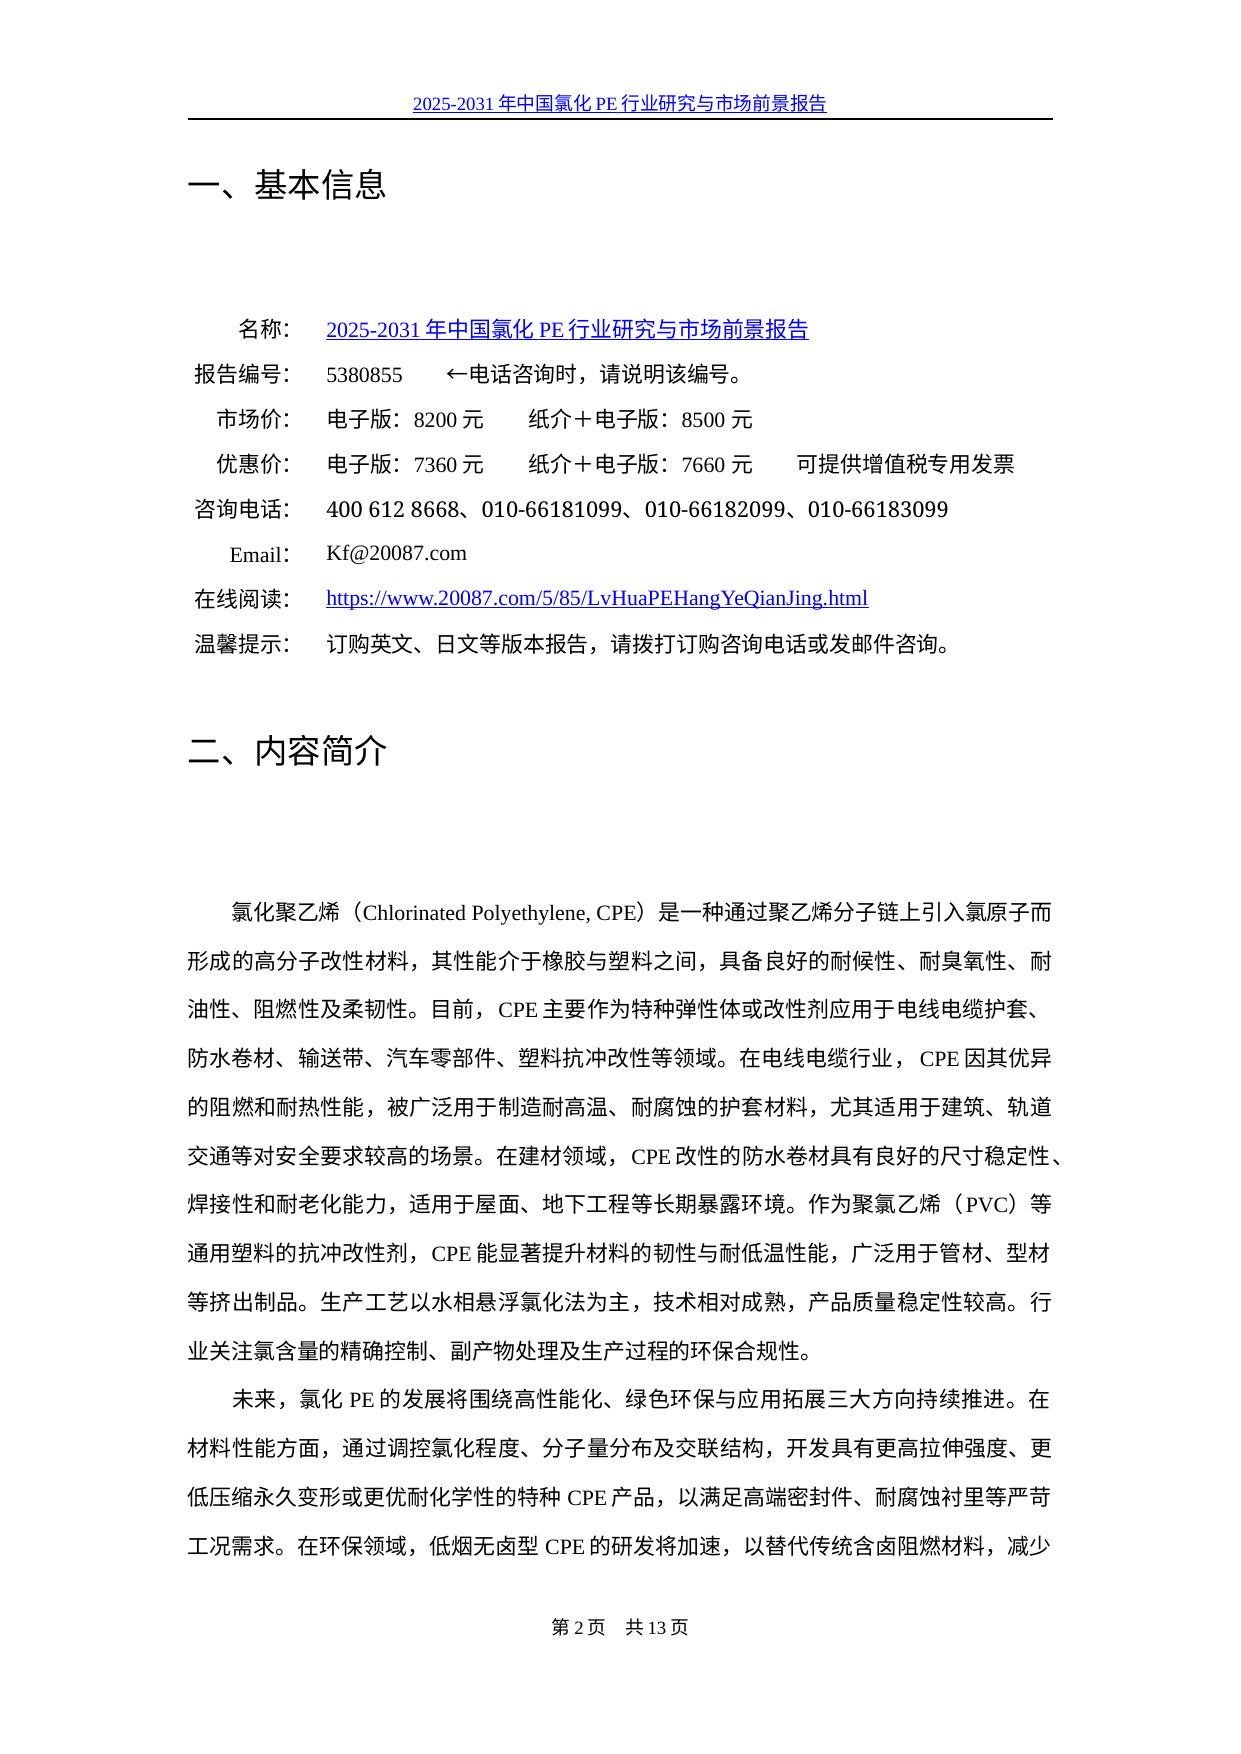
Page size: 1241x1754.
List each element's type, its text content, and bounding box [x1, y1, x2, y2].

table_header 名称： [167, 312, 315, 357]
table_cell 5380855 ←电话咨询时，请说明该编号。 [315, 357, 1073, 402]
title 二、内容简介 [187, 717, 1053, 782]
table_cell 咨询电话： [167, 492, 315, 537]
table_cell 订购英文、日文等版本报告，请拨打订购咨询电话或发邮件咨询。 [315, 627, 1073, 672]
table_cell Kf@20087.com [315, 537, 1073, 582]
table_cell 温馨提示： [167, 627, 315, 672]
table_header 2025-2031年中国氯化PE行业研究与市场前景报告 [315, 312, 1073, 357]
table_cell 市场价： [167, 402, 315, 447]
table_cell 优惠价： [167, 447, 315, 492]
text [187, 894, 1053, 1561]
title 一、基本信息 [187, 150, 1053, 215]
table_cell 400 612 8668、010-66181099、010-66182099、010-66183099 [315, 492, 1073, 537]
table_cell 电子版：8200 元 纸介＋电子版：8500 元 [315, 402, 1073, 447]
table_cell 电子版：7360 元 纸介＋电子版：7660 元 可提供增值税专用发票 [315, 447, 1073, 492]
table_cell [315, 582, 1073, 627]
table_cell 在线阅读： [167, 582, 315, 627]
table_cell Email： [167, 537, 315, 582]
table_cell 报告编号： [167, 357, 315, 402]
